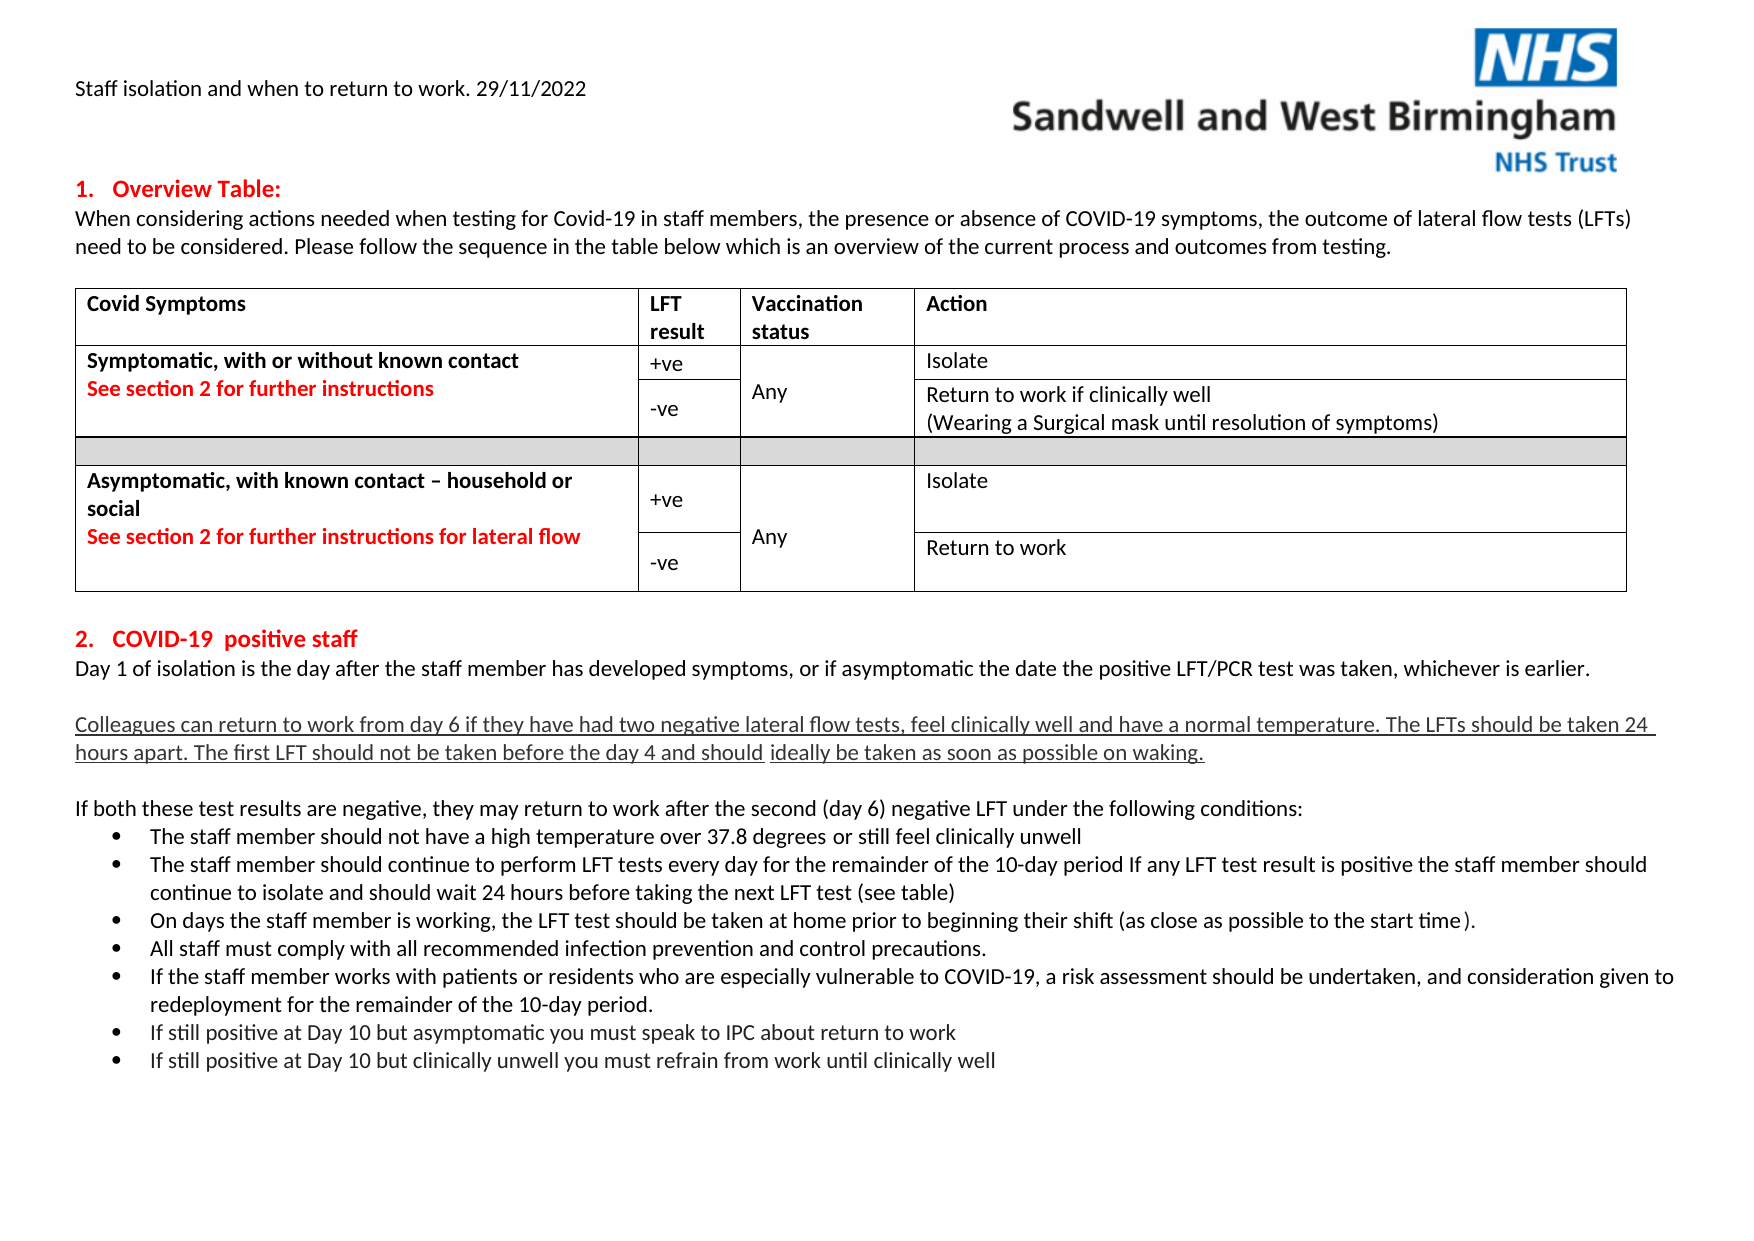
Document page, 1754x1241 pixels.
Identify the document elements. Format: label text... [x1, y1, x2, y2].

table_cell -ve [639, 533, 740, 591]
list On days the staff member is working, the LFT test should be taken at home prior to beginning their shift (as close as possible to the start time). [112, 906, 1679, 934]
list Overview Table: [75, 102, 1679, 204]
table_header Covid Symptoms [76, 289, 638, 345]
table_cell Symptomatic, with or without known contact See section 2 for further instructions [76, 346, 638, 436]
table_cell Return to work if clinically well (Wearing a Surgical mask until resolution of symptoms) [915, 380, 1626, 436]
list The staff member should not have a high temperature over 37.8 degrees or still feel clinically unwell [112, 822, 1679, 850]
table_cell Any [741, 346, 914, 436]
table_cell [741, 438, 914, 465]
table_header Action [915, 289, 1626, 345]
table_cell Asymptomatic, with known contact – household or social See section 2 for further instructions for lateral flow [76, 466, 638, 591]
text When considering actions needed when testing for Covid-19 in staff members, the presence or absence of COVID-19 symptoms, the outcome of lateral flow tests (LFTs) need to be considered. Please follow the sequence in the table below which is an overview of the current process and outcomes from testing. [75, 204, 1679, 260]
table_cell +ve [639, 466, 740, 532]
list COVID-19 positive staff [75, 623, 1679, 654]
list All staff must comply with all recommended infection prevention and control precautions. [112, 934, 1679, 962]
table_header Vaccination status [741, 289, 914, 345]
picture [1012, 28, 1618, 102]
table_cell [76, 438, 638, 465]
list The staff member should continue to perform LFT tests every day for the remainder of the 10-day period If any LFT test result is positive the staff member should continue to isolate and should wait 24 hours before taking the next LFT test (see table) [112, 850, 1679, 906]
table_cell Isolate [915, 466, 1626, 532]
text Day 1 of isolation is the day after the staff member has developed symptoms, or if asymptomatic the date the positive LFT/PCR test was taken, whichever is earlier. [75, 654, 1679, 682]
text Colleagues can return to work from day 6 if they have had two negative lateral flow tests, feel clinically well and have a normal temperature. The LFTs should be taken 24 hours apart. The first LFT should not be taken before the day 4 and should ideally be taken as soon as possible on waking. [75, 710, 1679, 766]
table_header LFT result [639, 289, 740, 345]
table_cell Isolate [915, 346, 1626, 379]
list If the staff member works with patients or residents who are especially vulnerable to COVID-19, a risk assessment should be undertaken, and consideration given to redeployment for the remainder of the 10-day period. [112, 962, 1679, 1018]
list If still positive at Day 10 but clinically unwell you must refrain from work until clinically well [112, 1046, 1679, 1074]
table_cell Any [741, 466, 914, 591]
table_cell -ve [639, 380, 740, 436]
list If still positive at Day 10 but asymptomatic you must speak to IPC about return to work [112, 1018, 1679, 1046]
text If both these test results are negative, they may return to work after the second (day 6) negative LFT under the following conditions: [75, 794, 1679, 822]
table_cell [639, 438, 740, 465]
table_cell [915, 438, 1626, 465]
table_cell Return to work [915, 533, 1626, 591]
table_cell +ve [639, 346, 740, 379]
